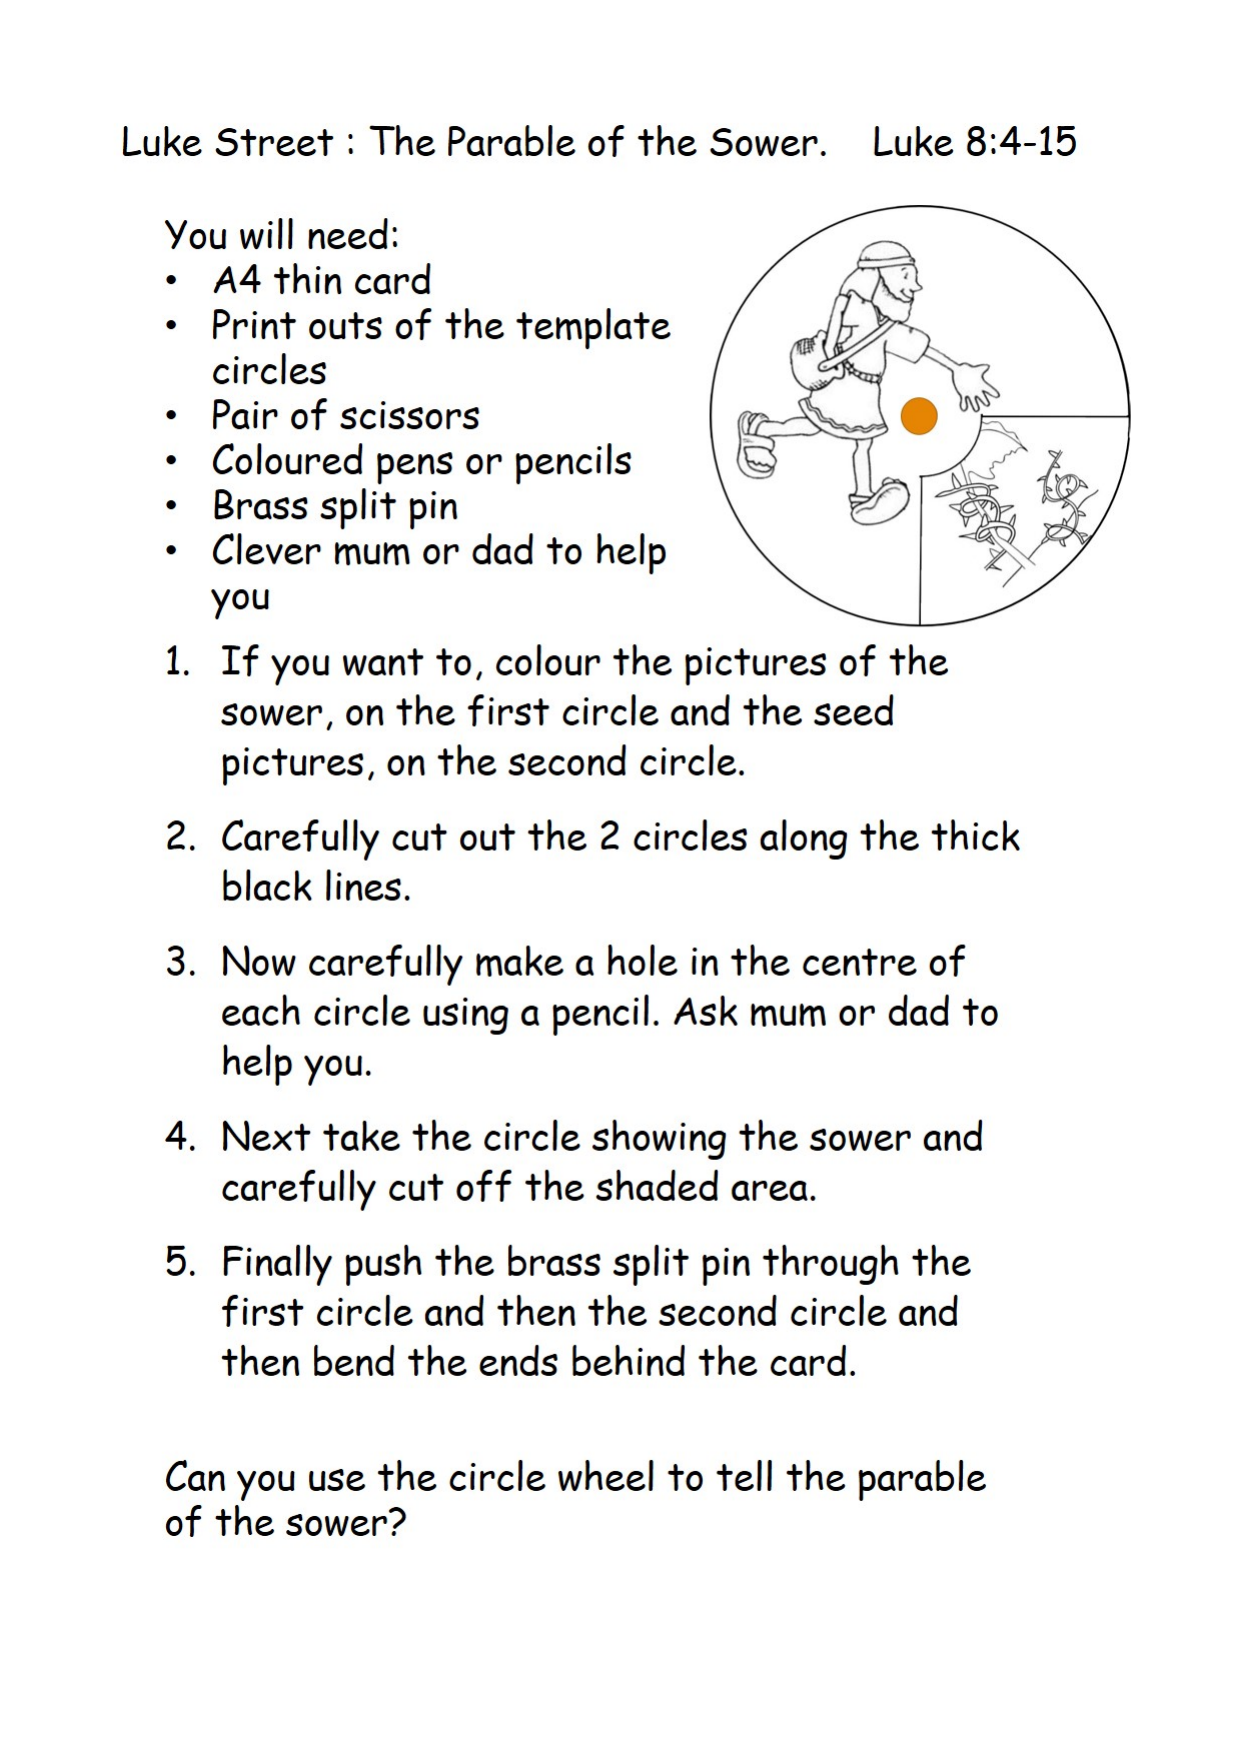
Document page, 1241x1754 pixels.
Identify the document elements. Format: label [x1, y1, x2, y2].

picture [98, 107, 1131, 1567]
